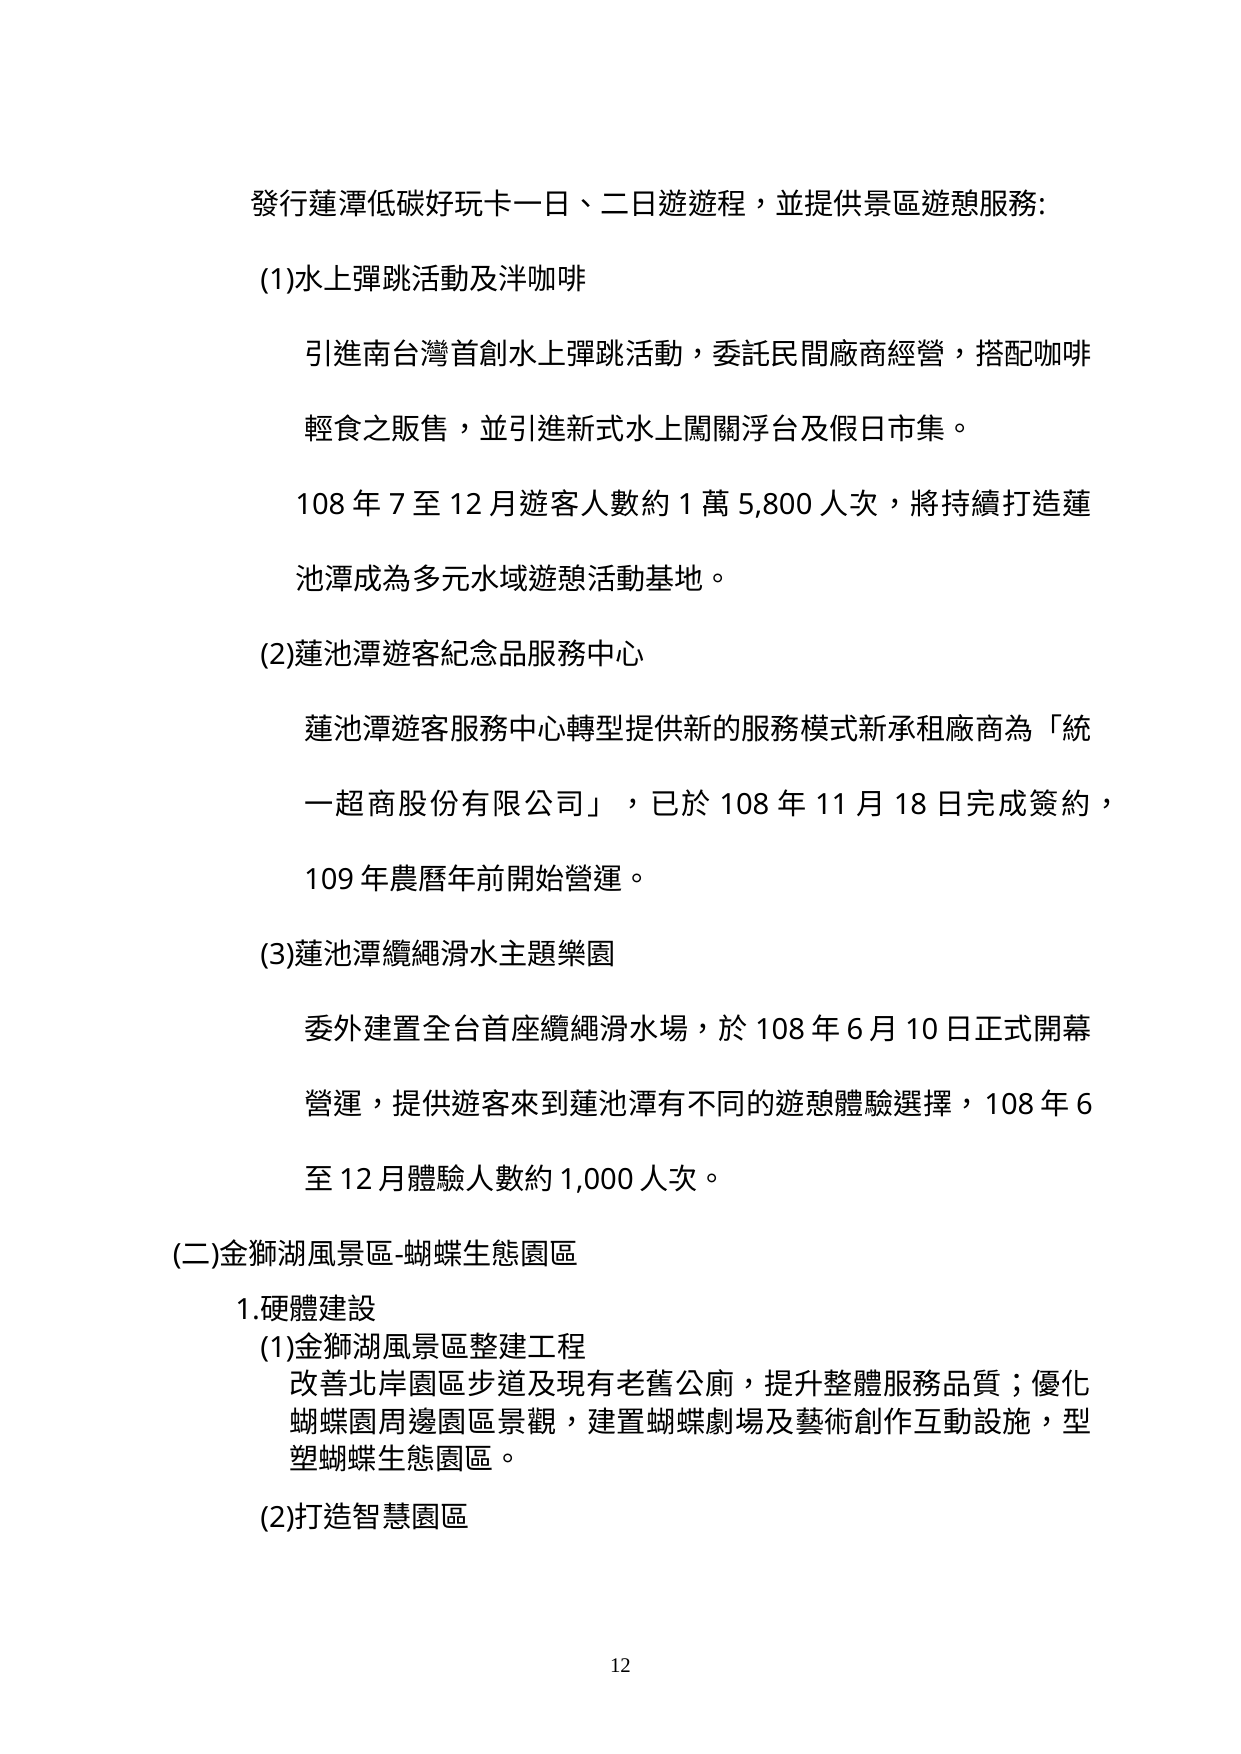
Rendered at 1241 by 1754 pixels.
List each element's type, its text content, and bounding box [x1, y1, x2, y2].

text (3)蓮池潭纜繩滑水主題樂園 委外建置全台首座纜繩滑水場，於108年6月10日正式開幕營運，提供遊客來到蓮池潭有不同的遊憩體驗選擇，108年6至12月體驗人數約1,000人次。 [260, 914, 1092, 1214]
text (1)水上彈跳活動及泮咖啡 引進南台灣首創水上彈跳活動，委託民間廠商經營，搭配咖啡輕食之販售，並引進新式水上闖關浮台及假日市集。 [260, 239, 1092, 464]
text (二)金獅湖風景區-蝴蝶生態園區 [173, 1214, 1092, 1289]
text (1)金獅湖風景區整建工程 改善北岸園區步道及現有老舊公廁，提升整體服務品質；優化蝴蝶園周邊園區景觀，建置蝴蝶劇場及藝術創作互動設施，型塑蝴蝶生態園區。 [260, 1327, 1092, 1477]
text 108年7至12月遊客人數約1萬5,800人次，將持續打造蓮池潭成為多元水域遊憩活動基地。 [295, 464, 1092, 614]
text (2)蓮池潭遊客紀念品服務中心 蓮池潭遊客服務中心轉型提供新的服務模式新承租廠商為「統一超商股份有限公司」，已於108年11月18日完成簽約，109年農曆年前開始營運。 [260, 614, 1092, 914]
text 1.硬體建設 [235, 1289, 1092, 1327]
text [260, 1477, 1092, 1552]
text 發行蓮潭低碳好玩卡一日、二日遊遊程，並提供景區遊憩服務: [235, 164, 1092, 239]
